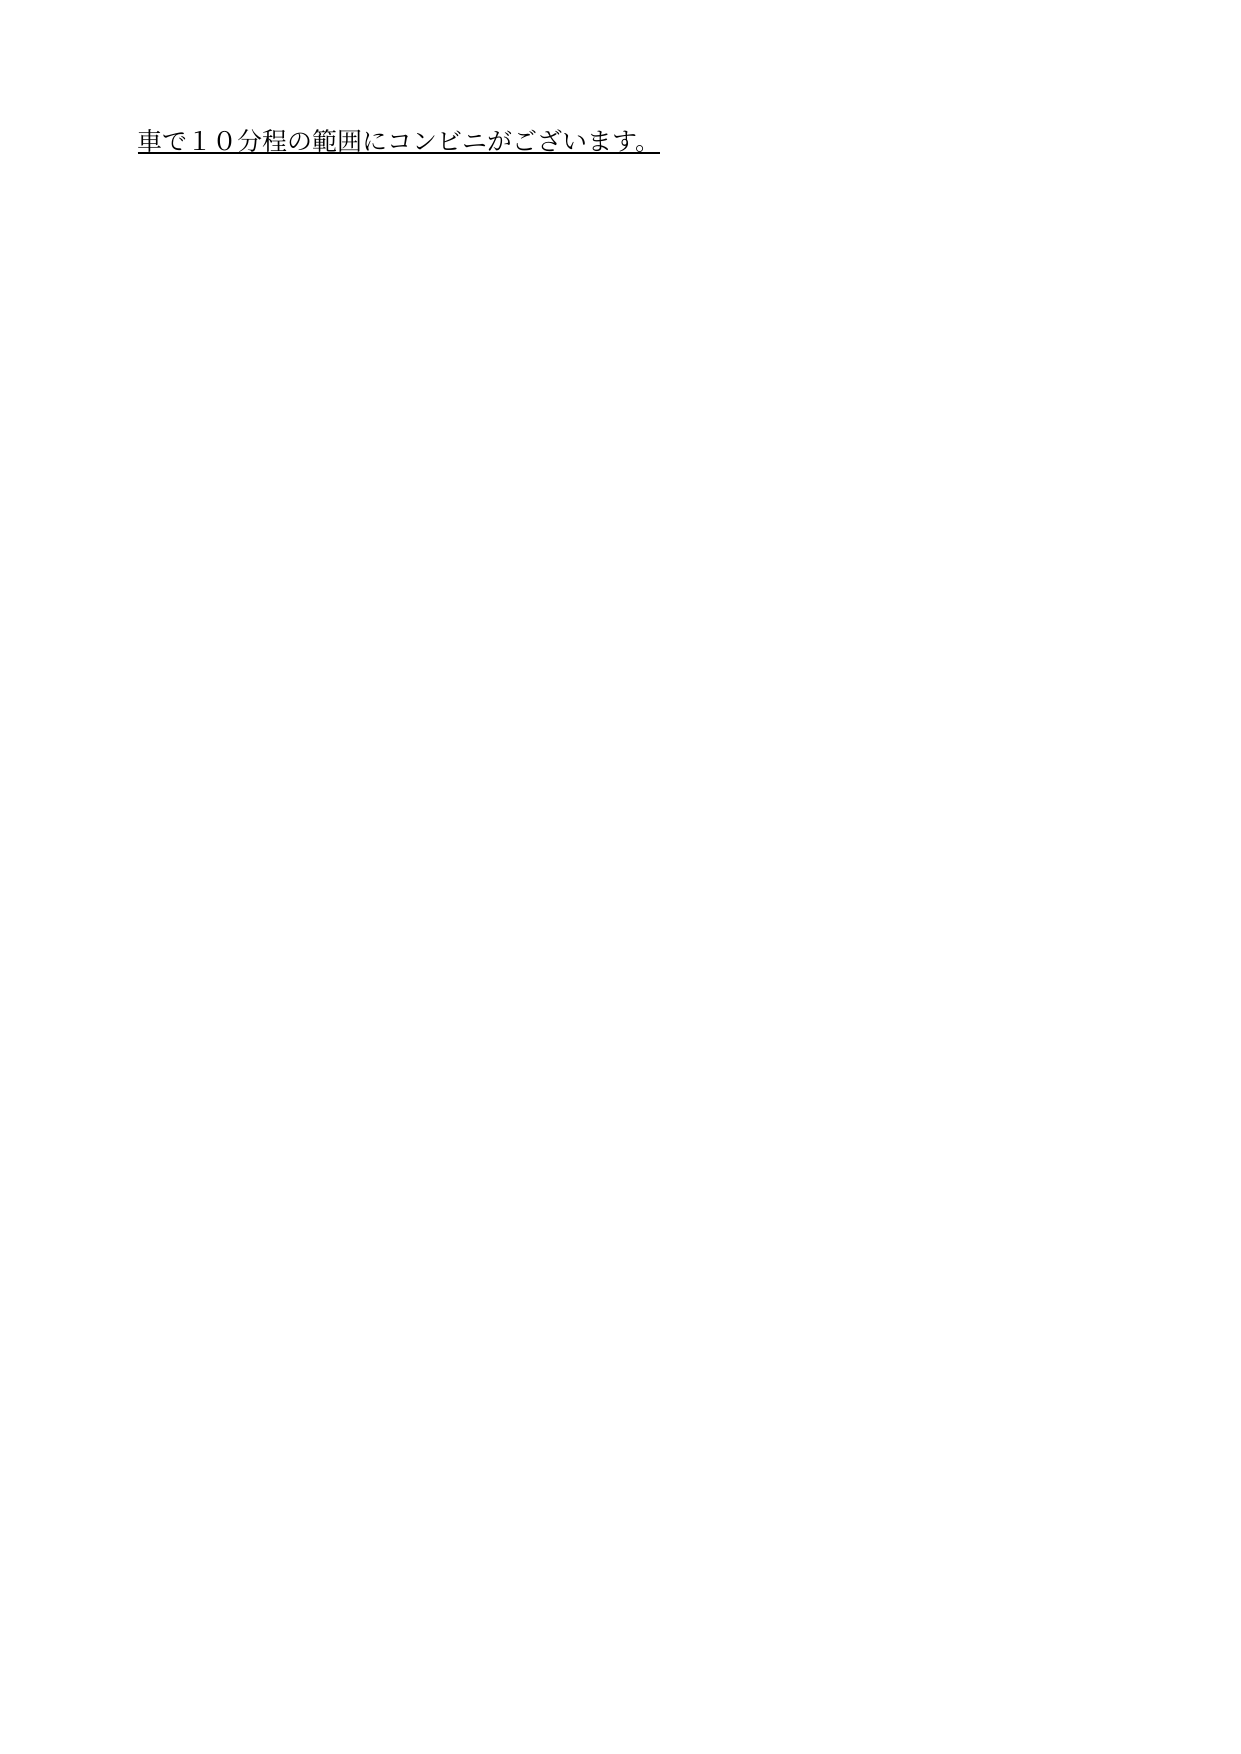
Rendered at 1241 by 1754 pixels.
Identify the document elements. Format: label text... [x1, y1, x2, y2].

text 車で１０分程の範囲にコンビニがございます。 [112, 121, 1128, 158]
